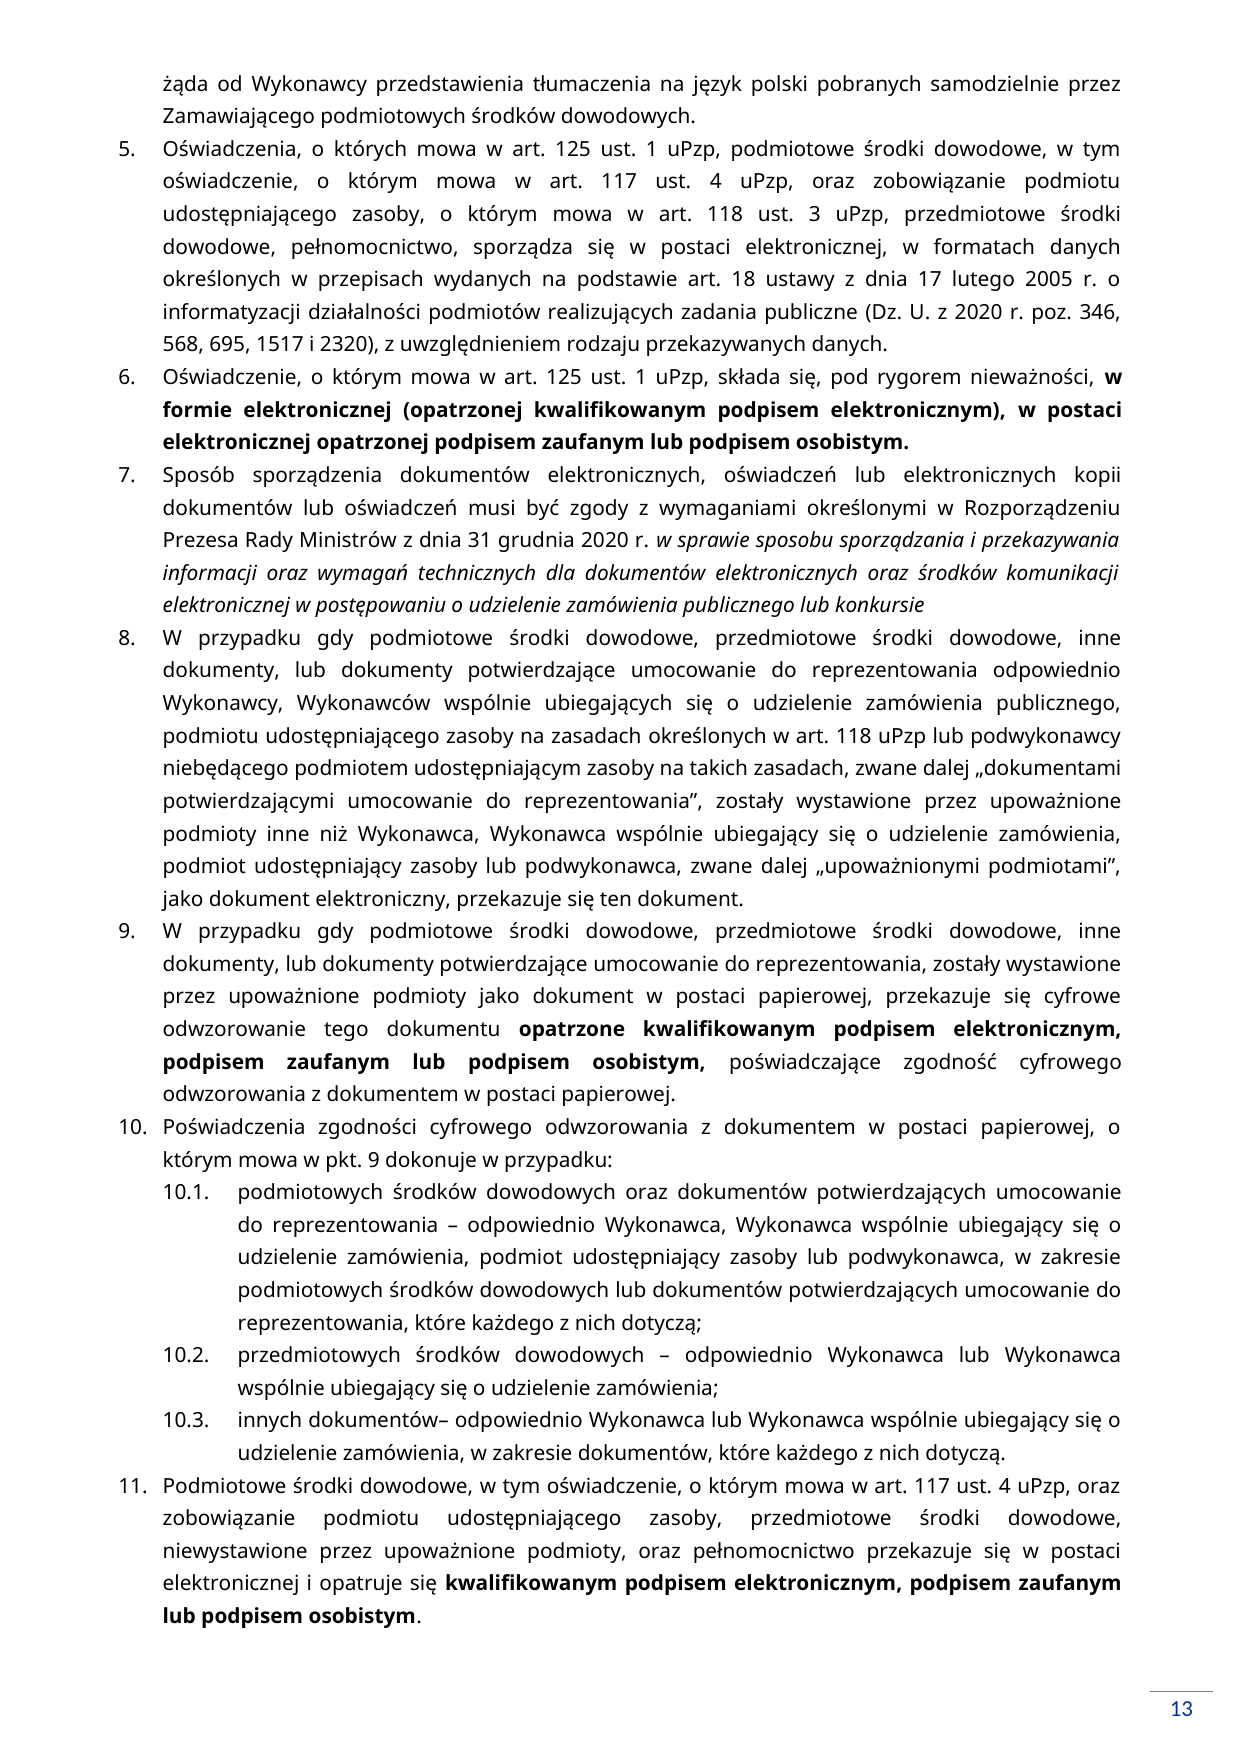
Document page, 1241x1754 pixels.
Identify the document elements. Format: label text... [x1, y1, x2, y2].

list Sposób sporządzenia dokumentów elektronicznych, oświadczeń lub elektronicznych kopii dokumentów lub oświadczeń musi być zgody z wymaganiami określonymi w Rozporządzeniu Prezesa Rady Ministrów z dnia 31 grudnia 2020 r. w sprawie sposobu sporządzania i przekazywania informacji oraz wymagań technicznych dla dokumentów elektronicznych oraz środków komunikacji elektronicznej w postępowaniu o udzielenie zamówienia publicznego lub konkursie [118, 460, 1122, 619]
list Oświadczenia, o których mowa w art. 125 ust. 1 uPzp, podmiotowe środki dowodowe, w tym oświadczenie, o którym mowa w art. 117 ust. 4 uPzp, oraz zobowiązanie podmiotu udostępniającego zasoby, o którym mowa w art. 118 ust. 3 uPzp, przedmiotowe środki dowodowe, pełnomocnictwo, sporządza się w postaci elektronicznej, w formatach danych określonych w przepisach wydanych na podstawie art. 18 ustawy z dnia 17 lutego 2005 r. o informatyzacji działalności podmiotów realizujących zadania publiczne (Dz. U. z 2020 r. poz. 346, 568, 695, 1517 i 2320), z uwzględnieniem rodzaju przekazywanych danych. [118, 134, 1122, 358]
list Podmiotowe środki dowodowe, w tym oświadczenie, o którym mowa w art. 117 ust. 4 uPzp, oraz zobowiązanie podmiotu udostępniającego zasoby, przedmiotowe środki dowodowe, niewystawione przez upoważnione podmioty, oraz pełnomocnictwo przekazuje się w postaci elektronicznej i opatruje się kwalifikowanym podpisem elektronicznym, podpisem zaufanym lub podpisem osobistym. [118, 1471, 1122, 1629]
list Oświadczenie, o którym mowa w art. 125 ust. 1 uPzp, składa się, pod rygorem nieważności, w formie elektronicznej (opatrzonej kwalifikowanym podpisem elektronicznym), w postaci elektronicznej opatrzonej podpisem zaufanym lub podpisem osobistym. [118, 362, 1122, 456]
list przedmiotowych środków dowodowych – odpowiednio Wykonawca lub Wykonawca wspólnie ubiegający się o udzielenie zamówienia; [162, 1340, 1122, 1401]
list W przypadku gdy podmiotowe środki dowodowe, przedmiotowe środki dowodowe, inne dokumenty, lub dokumenty potwierdzające umocowanie do reprezentowania, zostały wystawione przez upoważnione podmioty jako dokument w postaci papierowej, przekazuje się cyfrowe odwzorowanie tego dokumentu opatrzone kwalifikowanym podpisem elektronicznym, podpisem zaufanym lub podpisem osobistym, poświadczające zgodność cyfrowego odwzorowania z dokumentem w postaci papierowej. [118, 916, 1122, 1108]
list podmiotowych środków dowodowych oraz dokumentów potwierdzających umocowanie do reprezentowania – odpowiednio Wykonawca, Wykonawca wspólnie ubiegający się o udzielenie zamówienia, podmiot udostępniający zasoby lub podwykonawca, w zakresie podmiotowych środków dowodowych lub dokumentów potwierdzających umocowanie do reprezentowania, które każdego z nich dotyczą; [162, 1177, 1122, 1336]
list Poświadczenia zgodności cyfrowego odwzorowania z dokumentem w postaci papierowej, o którym mowa w pkt. 9 dokonuje w przypadku: [118, 1112, 1122, 1173]
list W przypadku gdy podmiotowe środki dowodowe, przedmiotowe środki dowodowe, inne dokumenty, lub dokumenty potwierdzające umocowanie do reprezentowania odpowiednio Wykonawcy, Wykonawców wspólnie ubiegających się o udzielenie zamówienia publicznego, podmiotu udostępniającego zasoby na zasadach określonych w art. 118 uPzp lub podwykonawcy niebędącego podmiotem udostępniającym zasoby na takich zasadach, zwane dalej „dokumentami potwierdzającymi umocowanie do reprezentowania”, zostały wystawione przez upoważnione podmioty inne niż Wykonawca, Wykonawca wspólnie ubiegający się o udzielenie zamówienia, podmiot udostępniający zasoby lub podwykonawca, zwane dalej „upoważnionymi podmiotami”, jako dokument elektroniczny, przekazuje się ten dokument. [118, 623, 1122, 912]
list innych dokumentów– odpowiednio Wykonawca lub Wykonawca wspólnie ubiegający się o udzielenie zamówienia, w zakresie dokumentów, które każdego z nich dotyczą. [162, 1406, 1122, 1467]
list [118, 69, 1122, 130]
